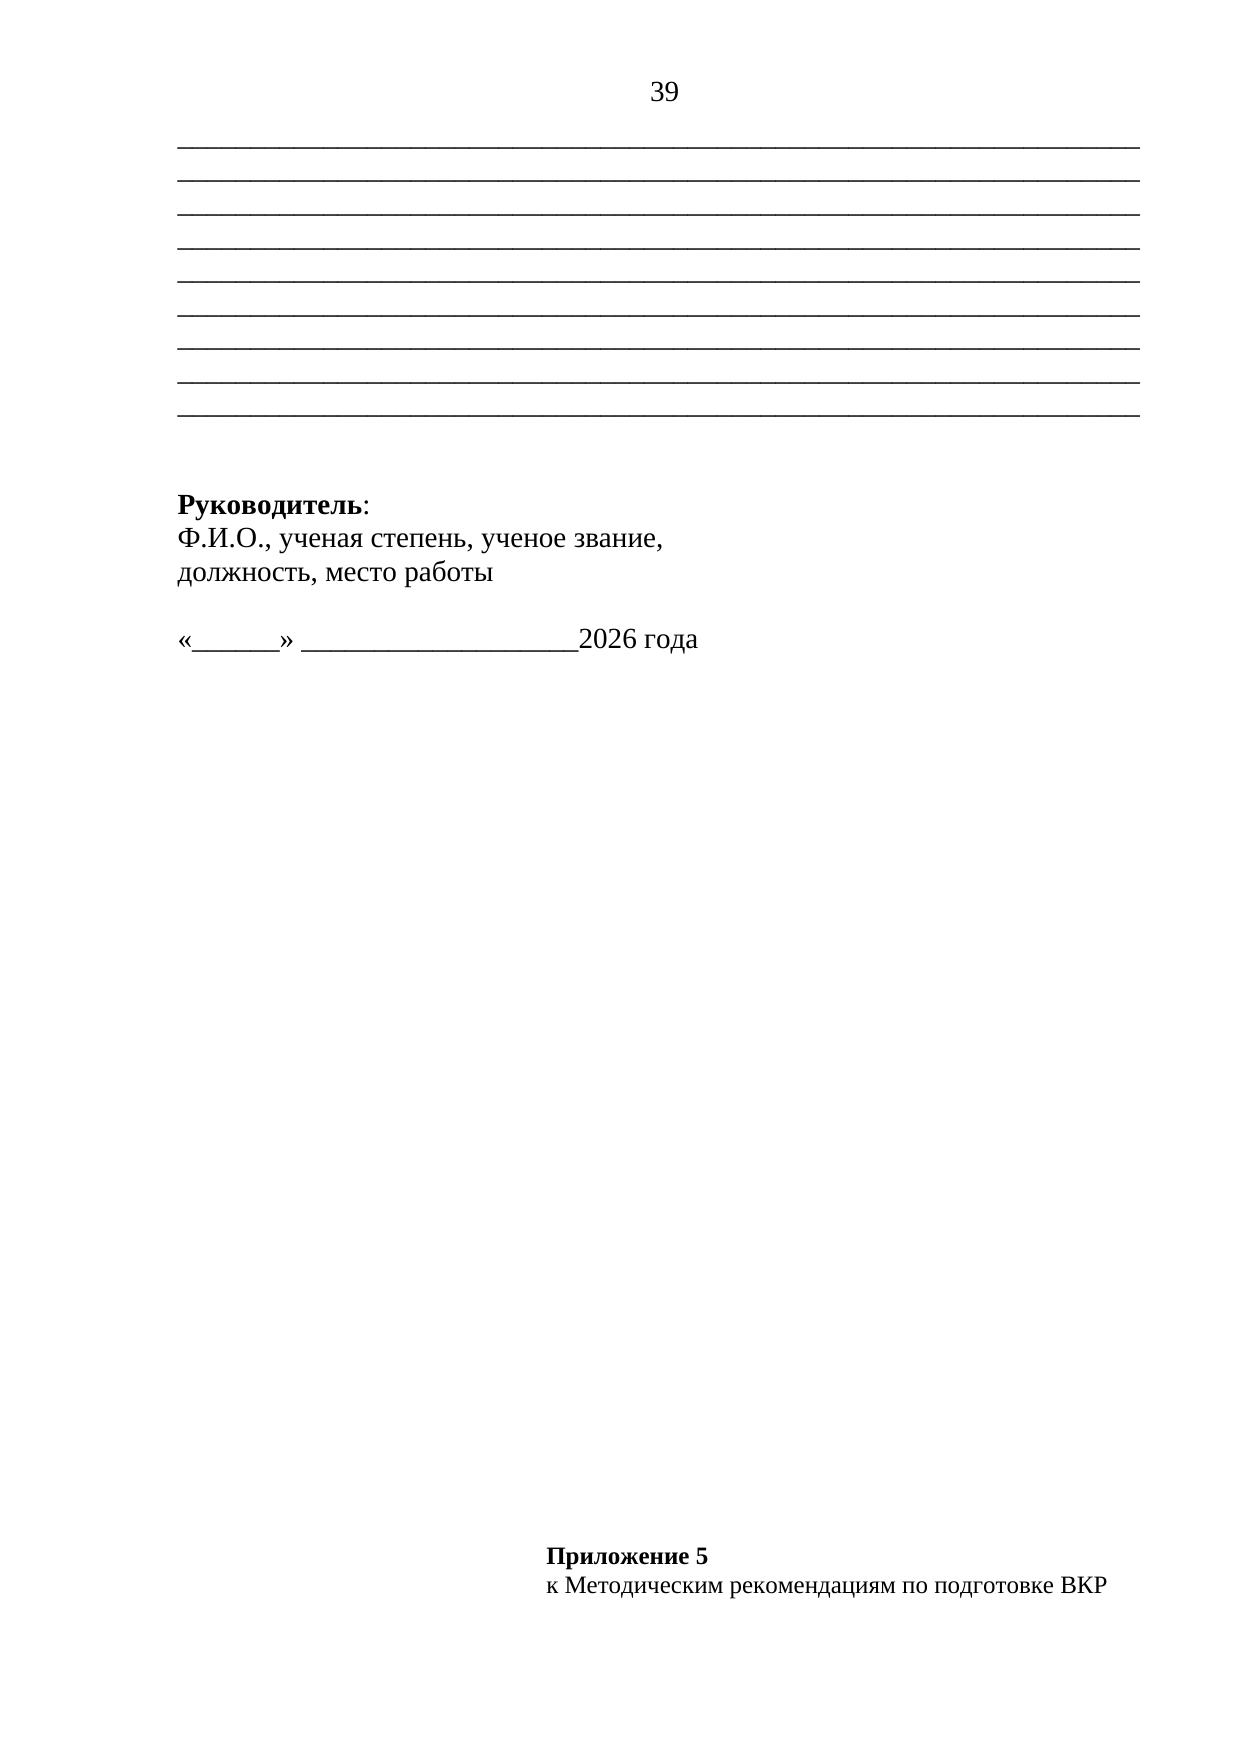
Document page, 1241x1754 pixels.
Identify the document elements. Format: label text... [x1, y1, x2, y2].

text Ф.И.О., ученая степень, ученое звание, [177, 521, 1152, 554]
text Руководитель: [177, 487, 1152, 521]
text Приложение 5 [472, 1541, 1152, 1570]
text к Методическим рекомендациям по подготовке ВКР [472, 1570, 1152, 1599]
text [177, 118, 1152, 420]
text «______» ___________________2026 года [177, 621, 1152, 655]
text должность, место работы [177, 554, 1152, 588]
